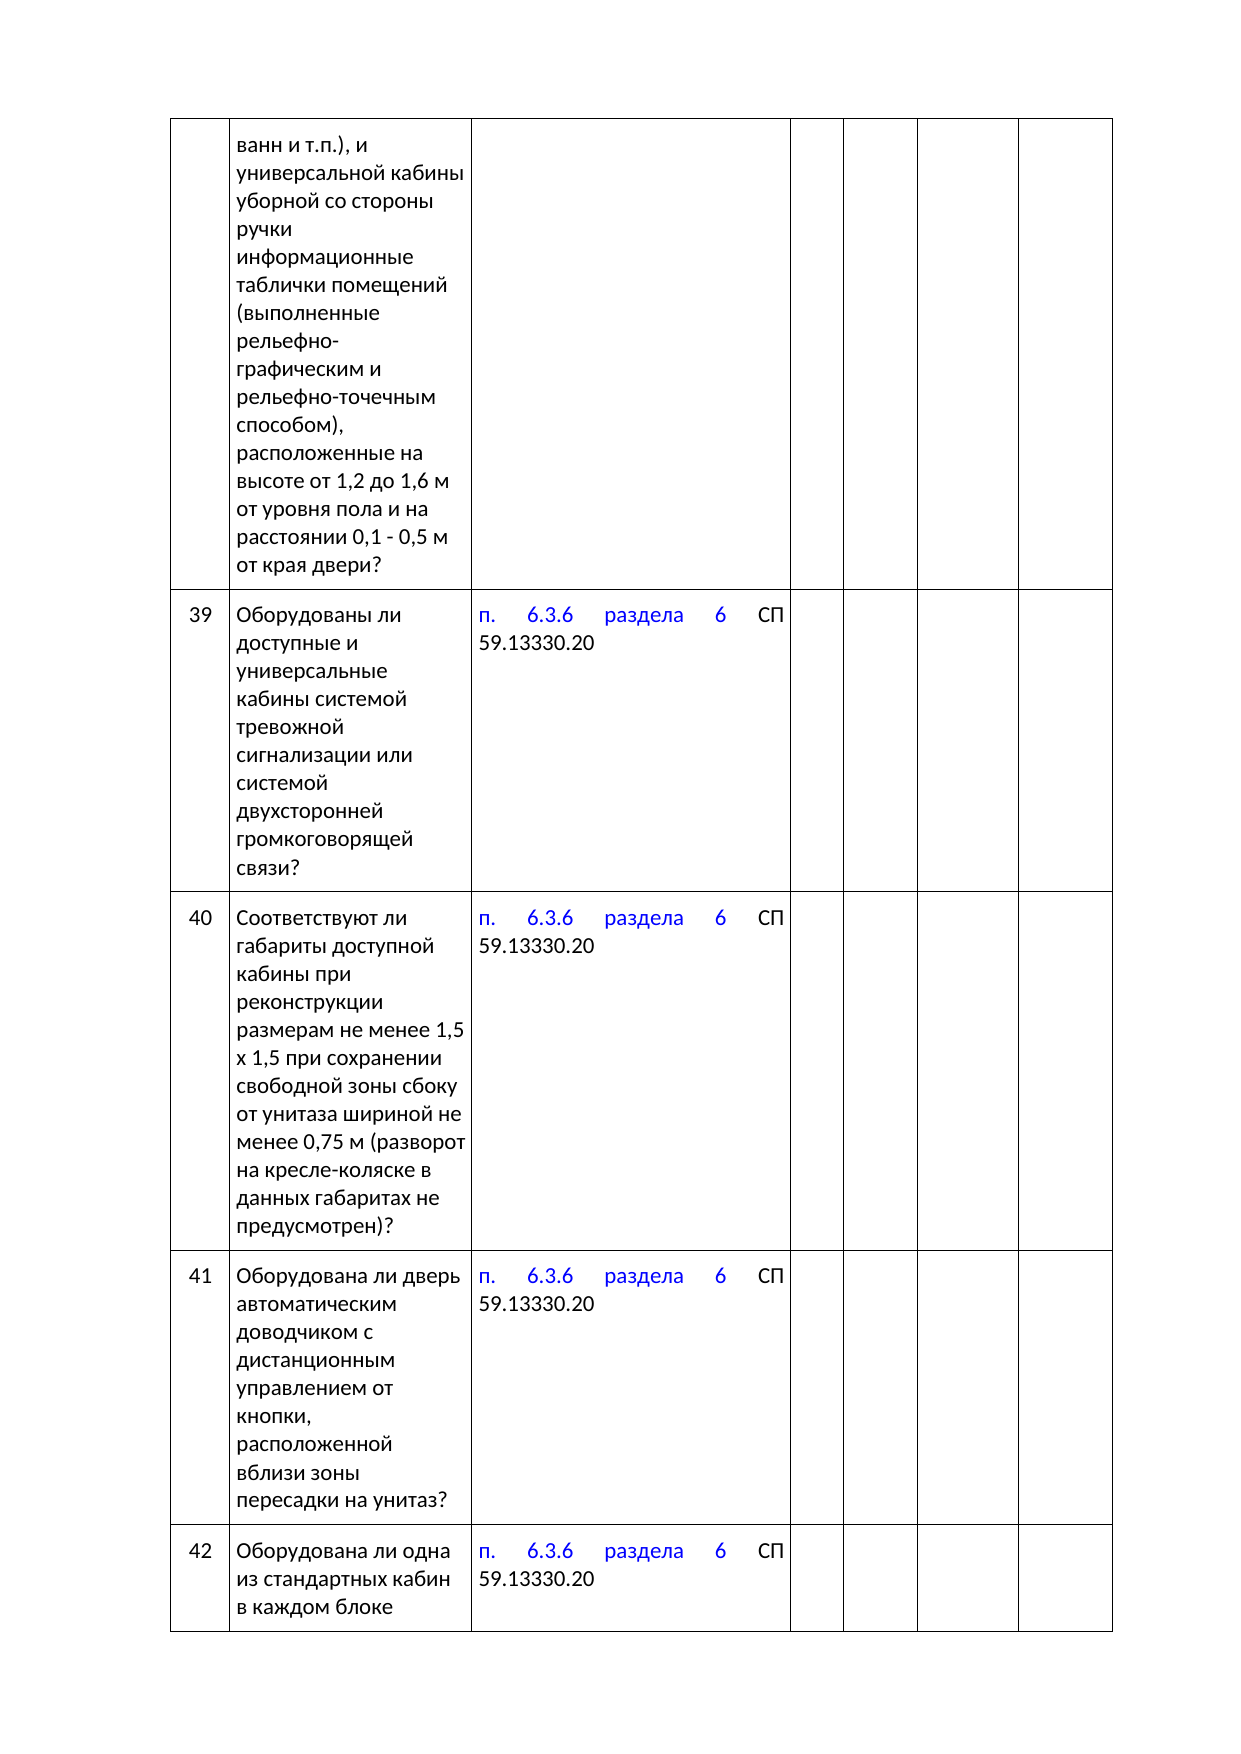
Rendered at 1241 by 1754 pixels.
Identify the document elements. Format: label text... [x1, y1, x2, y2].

table_cell [844, 892, 917, 1250]
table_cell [230, 119, 471, 589]
table_cell [844, 1525, 917, 1631]
table_cell [1019, 1525, 1112, 1631]
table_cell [472, 1525, 790, 1631]
table_cell 38 [171, 119, 229, 589]
table_cell п. 6.3.6 раздела 6 СП 59.13330.20 [472, 1251, 790, 1524]
table_cell [844, 590, 917, 891]
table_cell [230, 1525, 471, 1631]
table_cell [1019, 1251, 1112, 1524]
table_cell Оборудованы ли доступные и универсальные кабины системой тревожной сигнализации или системой двухсторонней громкоговорящей связи? [230, 590, 471, 891]
table_cell [918, 1251, 1018, 1524]
table_cell [791, 1251, 843, 1524]
table_cell [918, 892, 1018, 1250]
table_cell 39 [171, 590, 229, 891]
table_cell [472, 119, 790, 589]
table_cell 41 [171, 1251, 229, 1524]
table_cell [791, 119, 843, 589]
table_cell Оборудована ли дверь автоматическим доводчиком с дистанционным управлением от кнопки, расположенной вблизи зоны пересадки на унитаз? [230, 1251, 471, 1524]
table_cell [791, 892, 843, 1250]
table_cell [1019, 590, 1112, 891]
table_cell [844, 1251, 917, 1524]
table_cell [1019, 119, 1112, 589]
table_cell 40 [171, 892, 229, 1250]
table_cell п. 6.3.6 раздела 6 СП 59.13330.20 [472, 590, 790, 891]
table_cell Соответствуют ли габариты доступной кабины при реконструкции размерам не менее 1,5 x 1,5 при сохранении свободной зоны сбоку от унитаза шириной не менее 0,75 м (разворот на кресле-коляске в данных габаритах не предусмотрен)? [230, 892, 471, 1250]
table_cell п. 6.3.6 раздела 6 СП 59.13330.20 [472, 892, 790, 1250]
table_cell [791, 1525, 843, 1631]
table_cell [1019, 892, 1112, 1250]
table_cell [791, 590, 843, 891]
table_cell [844, 119, 917, 589]
table_cell [918, 119, 1018, 589]
table_cell [918, 1525, 1018, 1631]
table_cell [918, 590, 1018, 891]
table_cell 42 [171, 1525, 229, 1631]
